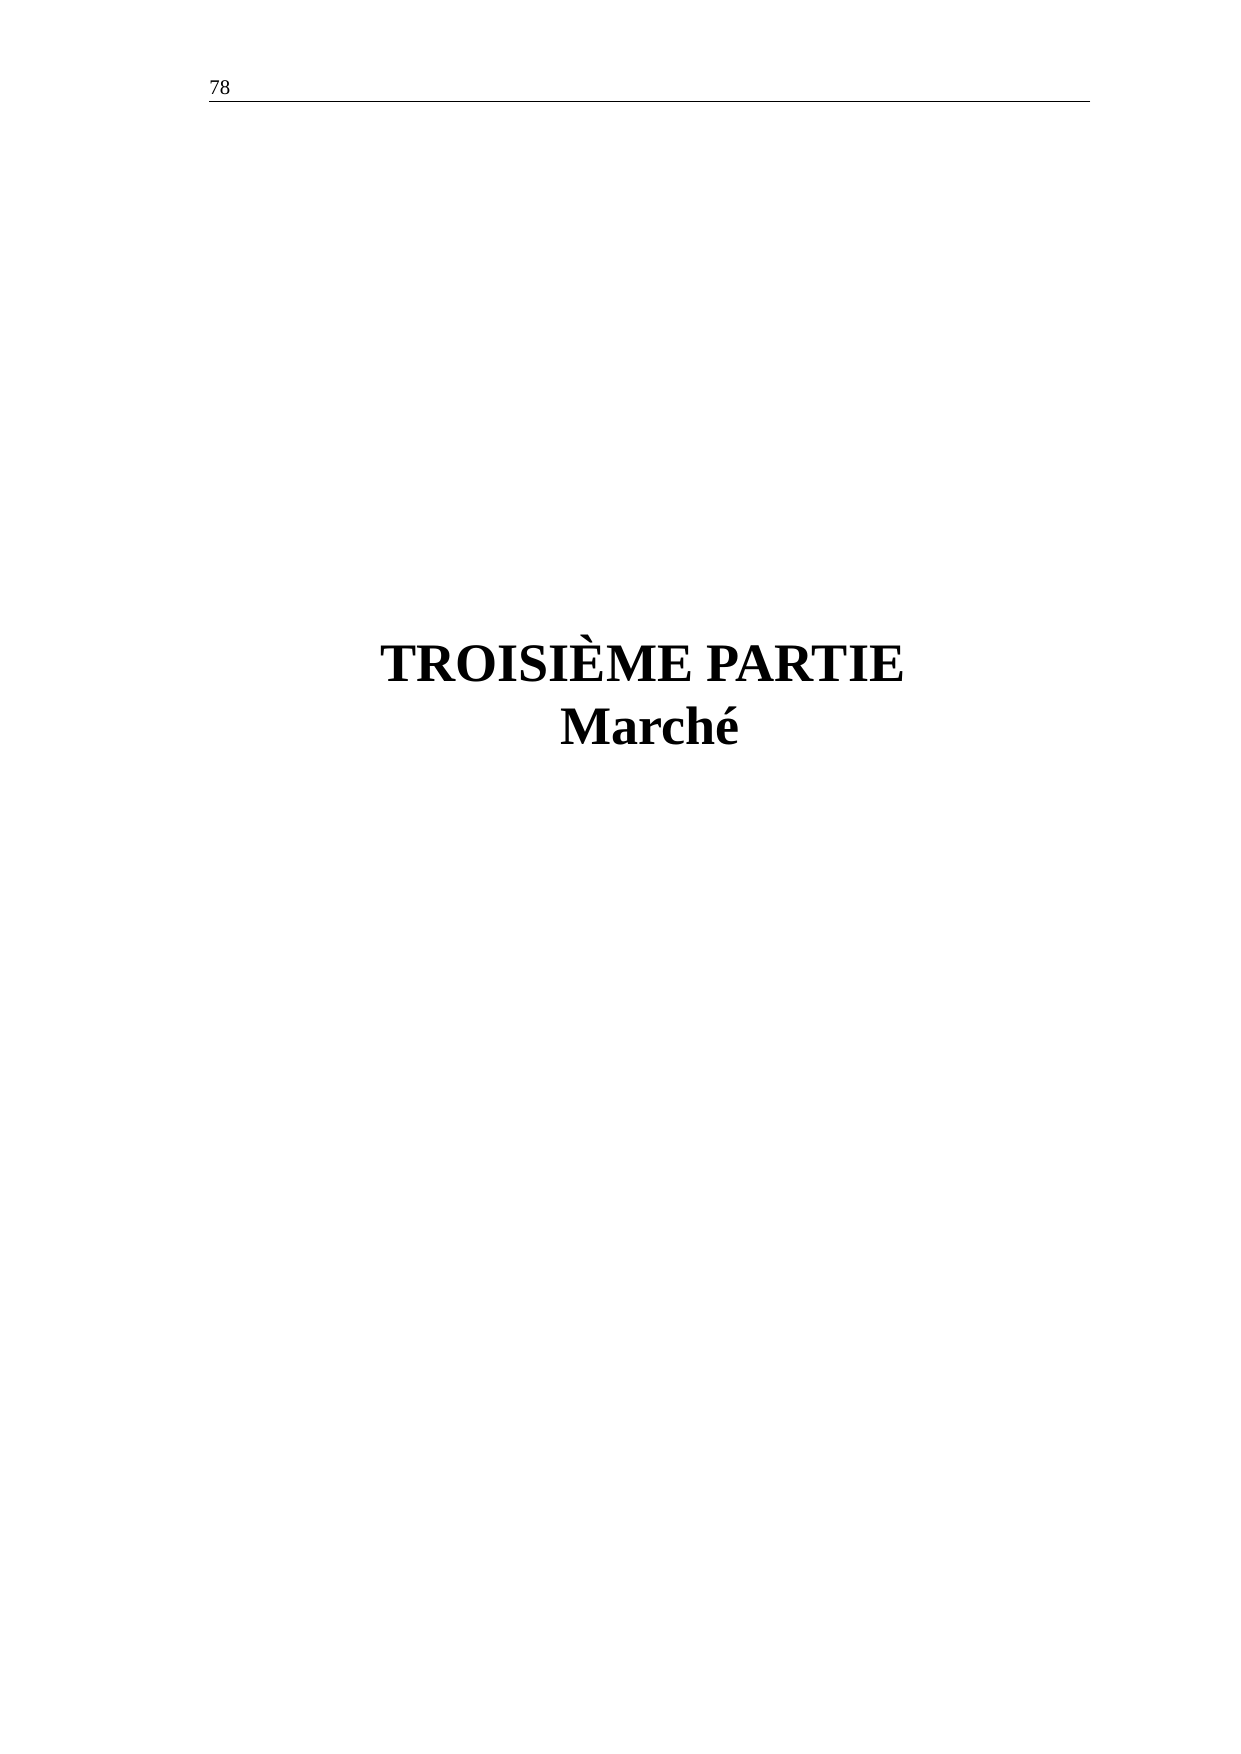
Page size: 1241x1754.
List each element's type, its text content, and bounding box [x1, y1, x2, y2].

subtitle TROISIÈME PARTIE Marché [209, 631, 1090, 756]
